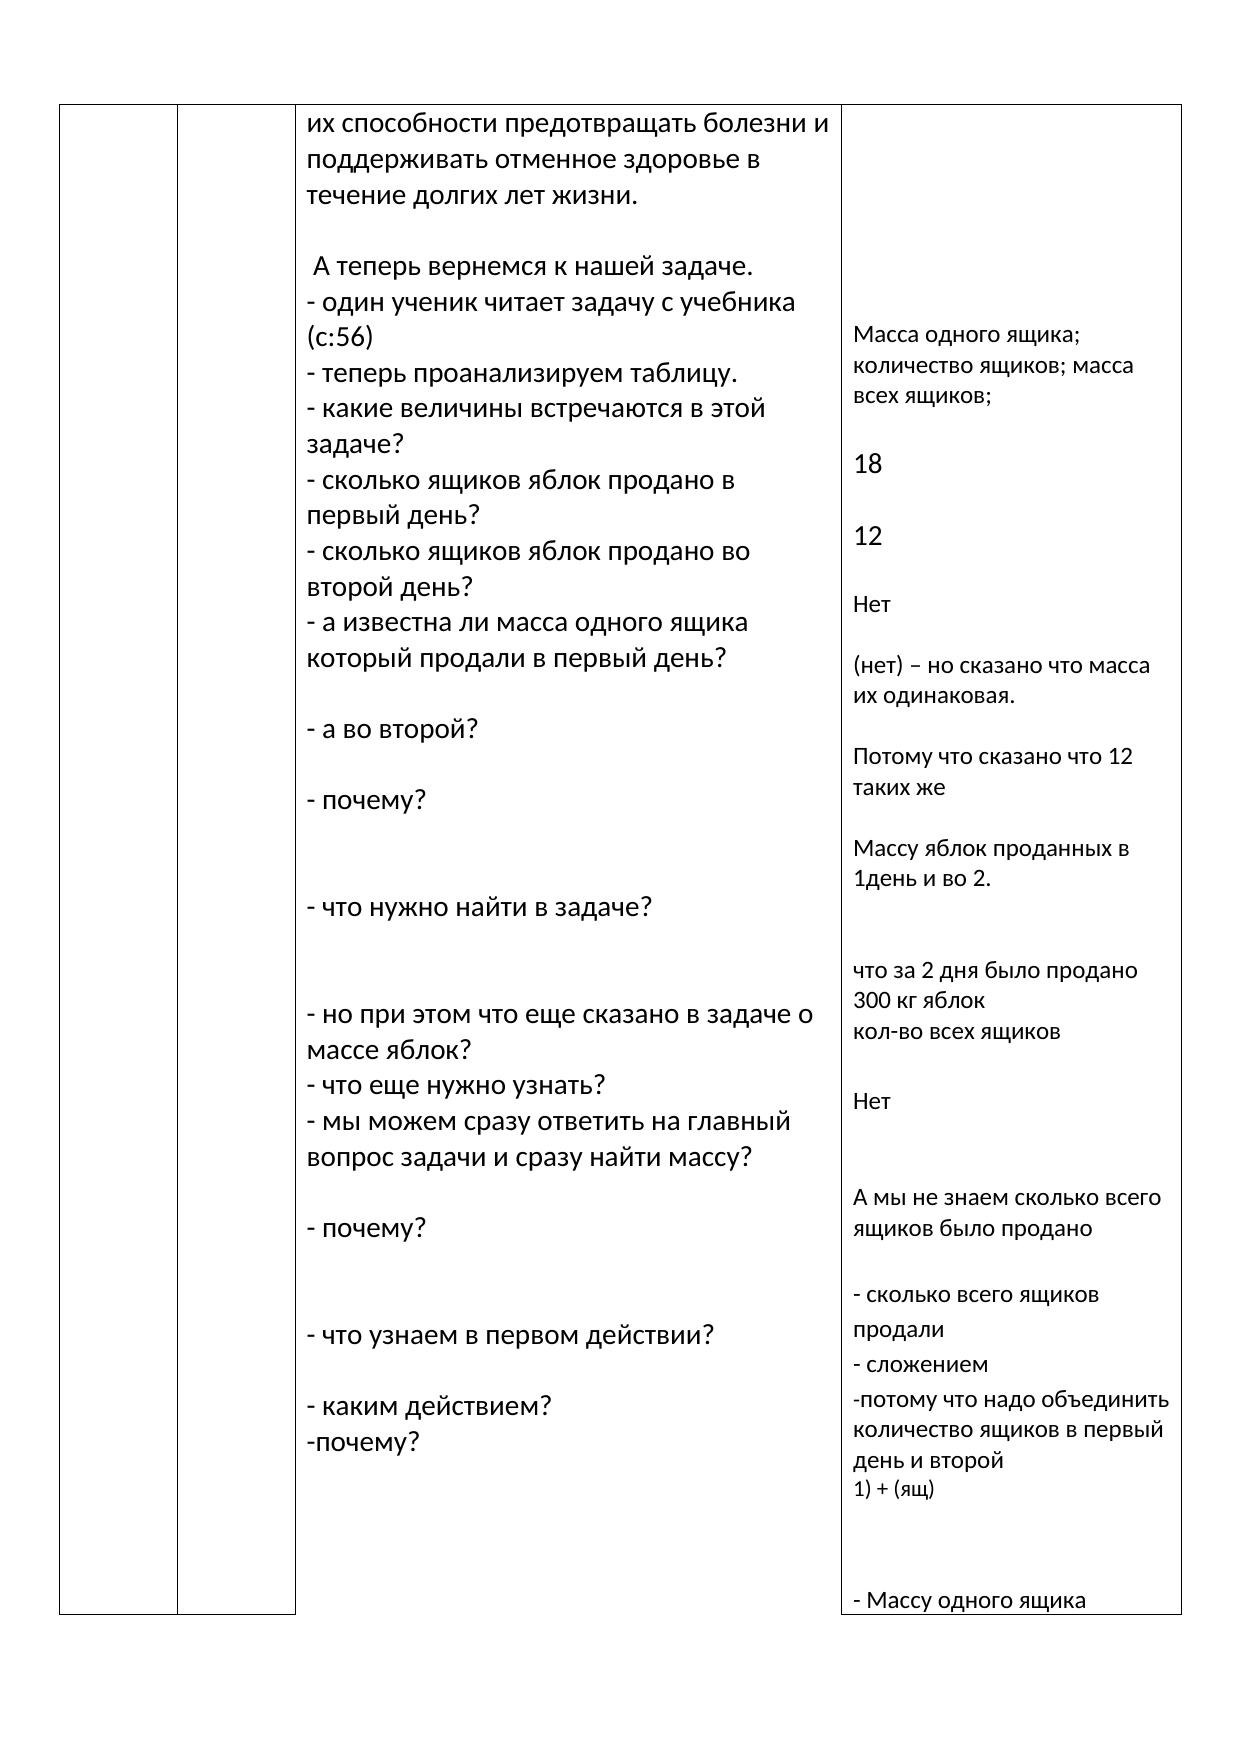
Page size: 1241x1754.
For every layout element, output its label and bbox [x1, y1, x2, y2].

table_cell [296, 105, 841, 1614]
table_cell [842, 105, 1181, 1614]
table_cell [178, 105, 295, 1614]
table_cell [60, 105, 177, 1614]
